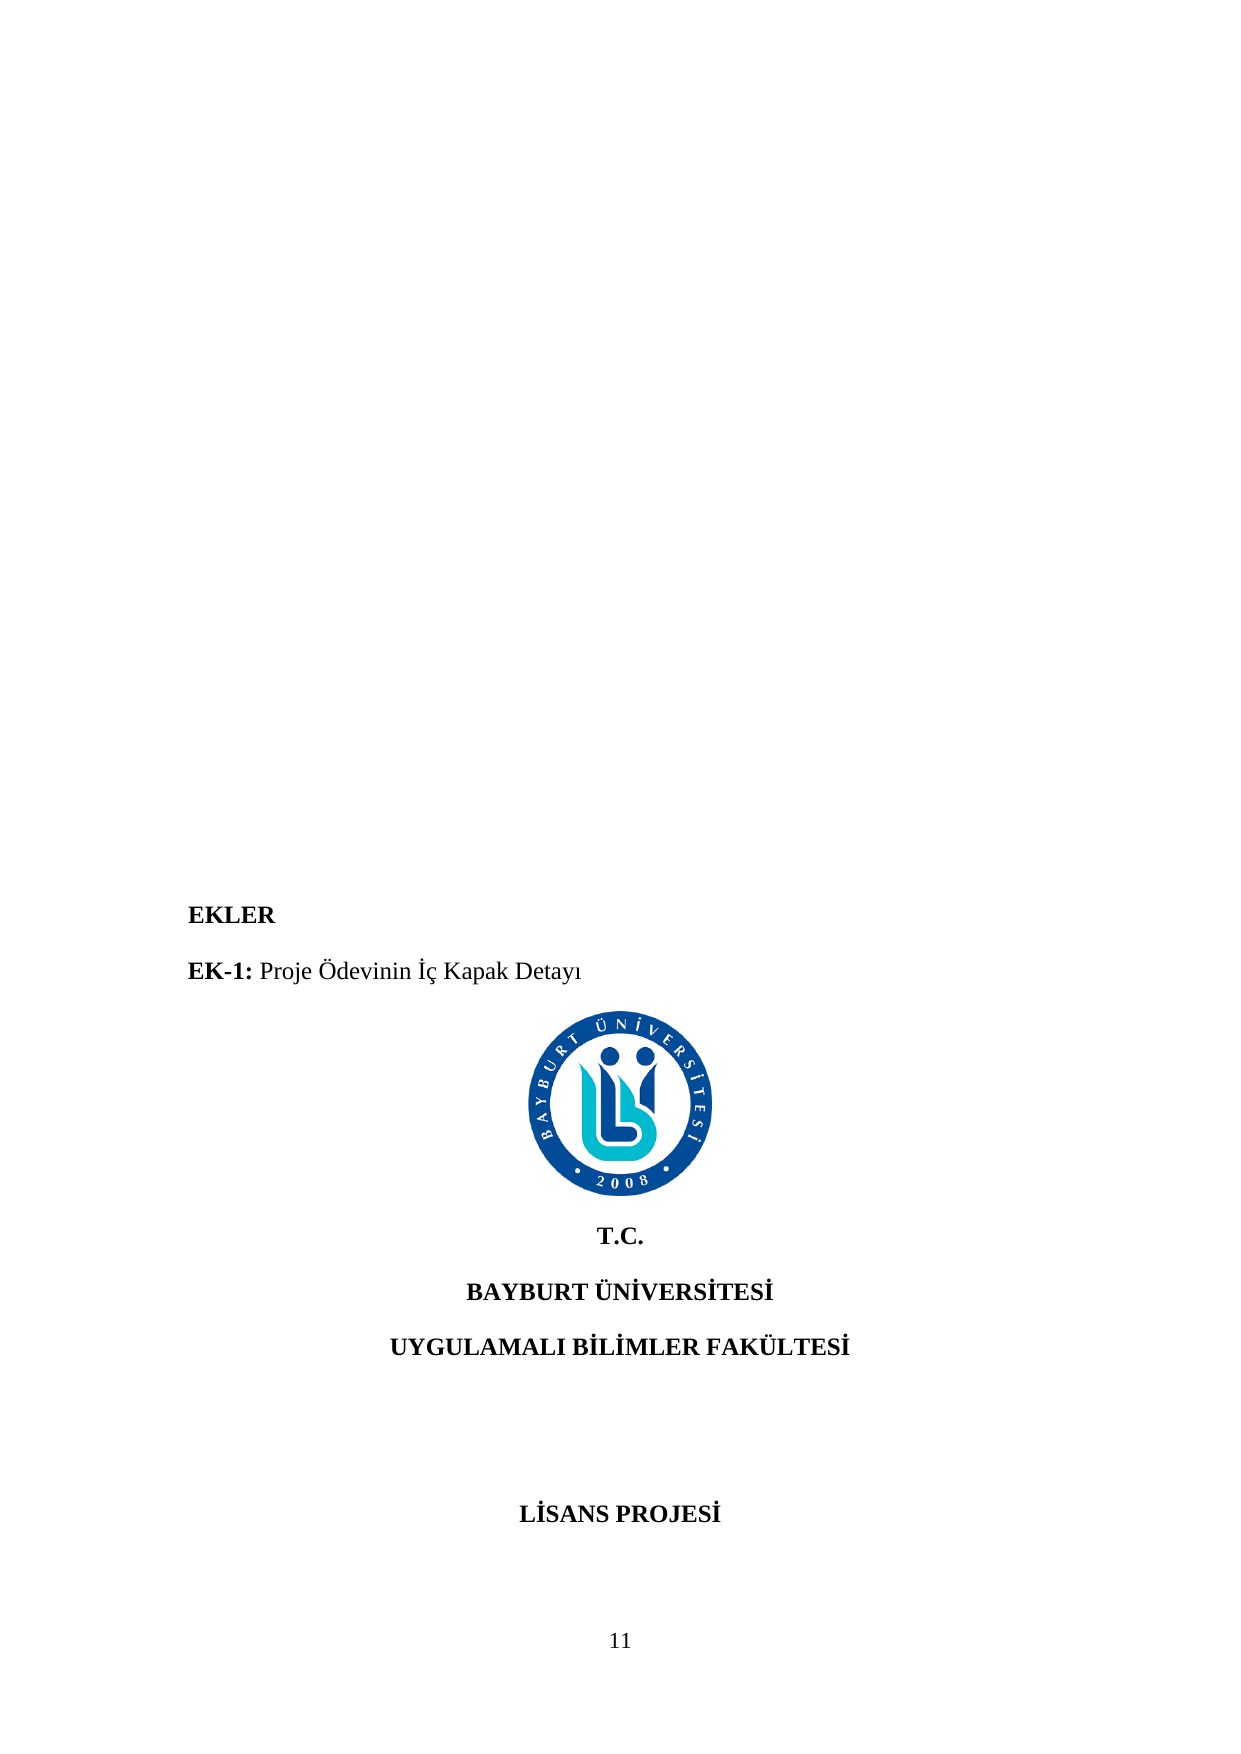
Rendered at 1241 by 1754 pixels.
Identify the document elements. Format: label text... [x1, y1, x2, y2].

picture [528, 1011, 712, 1196]
text BAYBURT ÜNİVERSİTESİ [177, 1277, 1063, 1305]
text UYGULAMALI BİLİMLER FAKÜLTESİ [177, 1332, 1063, 1361]
text EKLER [188, 900, 1063, 929]
text EK-1: Proje Ödevinin İç Kapak Detayı [188, 956, 1063, 985]
text LİSANS PROJESİ [177, 1499, 1063, 1528]
text T.C. [177, 1221, 1063, 1250]
